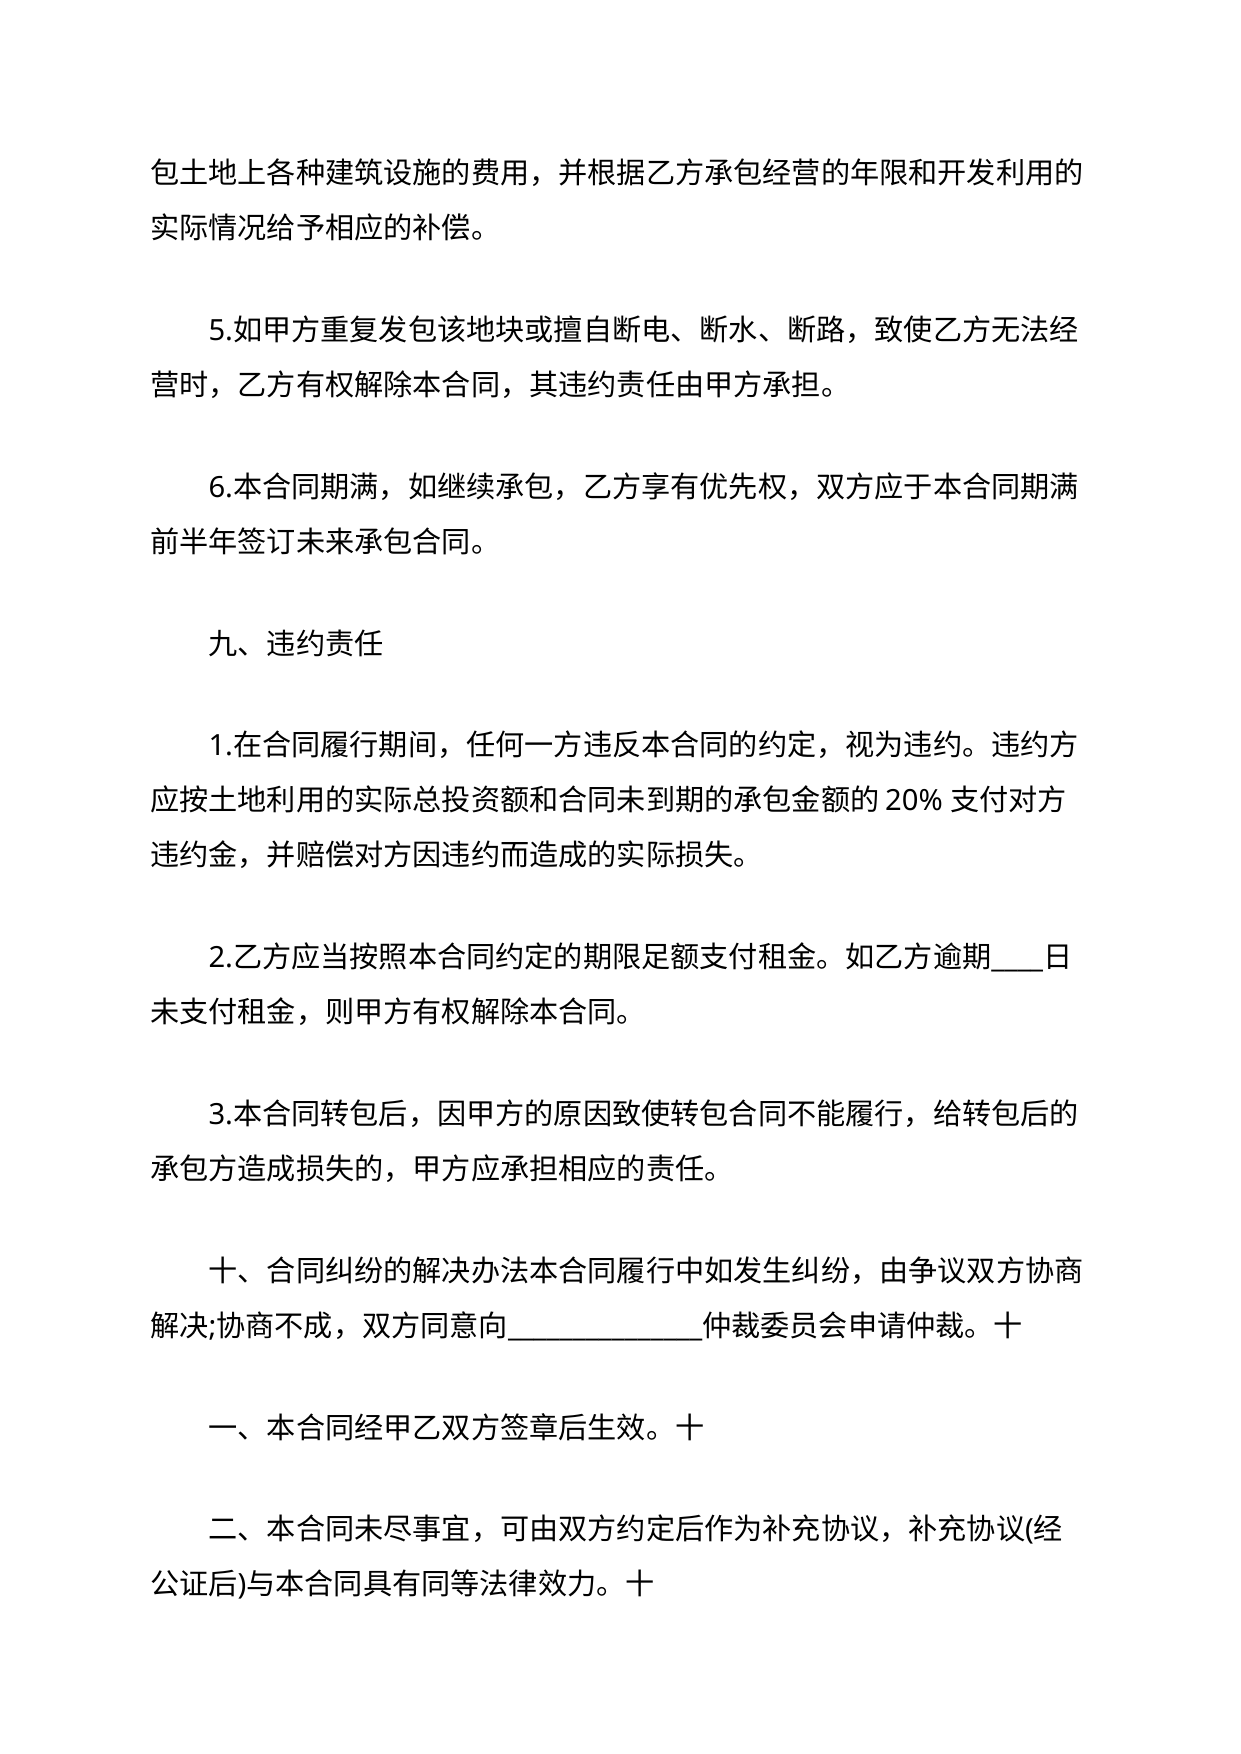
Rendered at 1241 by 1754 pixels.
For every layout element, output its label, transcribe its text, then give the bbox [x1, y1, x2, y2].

text 3.本合同转包后，因甲方的原因致使转包合同不能履行，给转包后的承包方造成损失的，甲方应承担相应的责任。 [150, 1091, 1090, 1188]
text 5.如甲方重复发包该地块或擅自断电、断水、断路，致使乙方无法经营时，乙方有权解除本合同，其违约责任由甲方承担。 [150, 307, 1090, 404]
text 1.在合同履行期间，任何一方违反本合同的约定，视为违约。违约方应按土地利用的实际总投资额和合同未到期的承包金额的20% 支付对方违约金，并赔偿对方因违约而造成的实际损失。 [150, 722, 1090, 874]
text 九、违约责任 [150, 620, 1090, 662]
text 二、本合同未尽事宜，可由双方约定后作为补充协议，补充协议(经公证后)与本合同具有同等法律效力。十 [150, 1506, 1090, 1603]
text 6.本合同期满，如继续承包，乙方享有优先权，双方应于本合同期满前半年签订未来承包合同。 [150, 463, 1090, 561]
text 十、合同纠纷的解决办法本合同履行中如发生纠纷，由争议双方协商解决;协商不成，双方同意向_______________仲裁委员会申请仲裁。十 [150, 1247, 1090, 1344]
text 2.乙方应当按照本合同约定的期限足额支付租金。如乙方逾期____日未支付租金，则甲方有权解除本合同。 [150, 934, 1090, 1031]
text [150, 150, 1090, 247]
text 一、本合同经甲乙双方签章后生效。十 [150, 1404, 1090, 1446]
